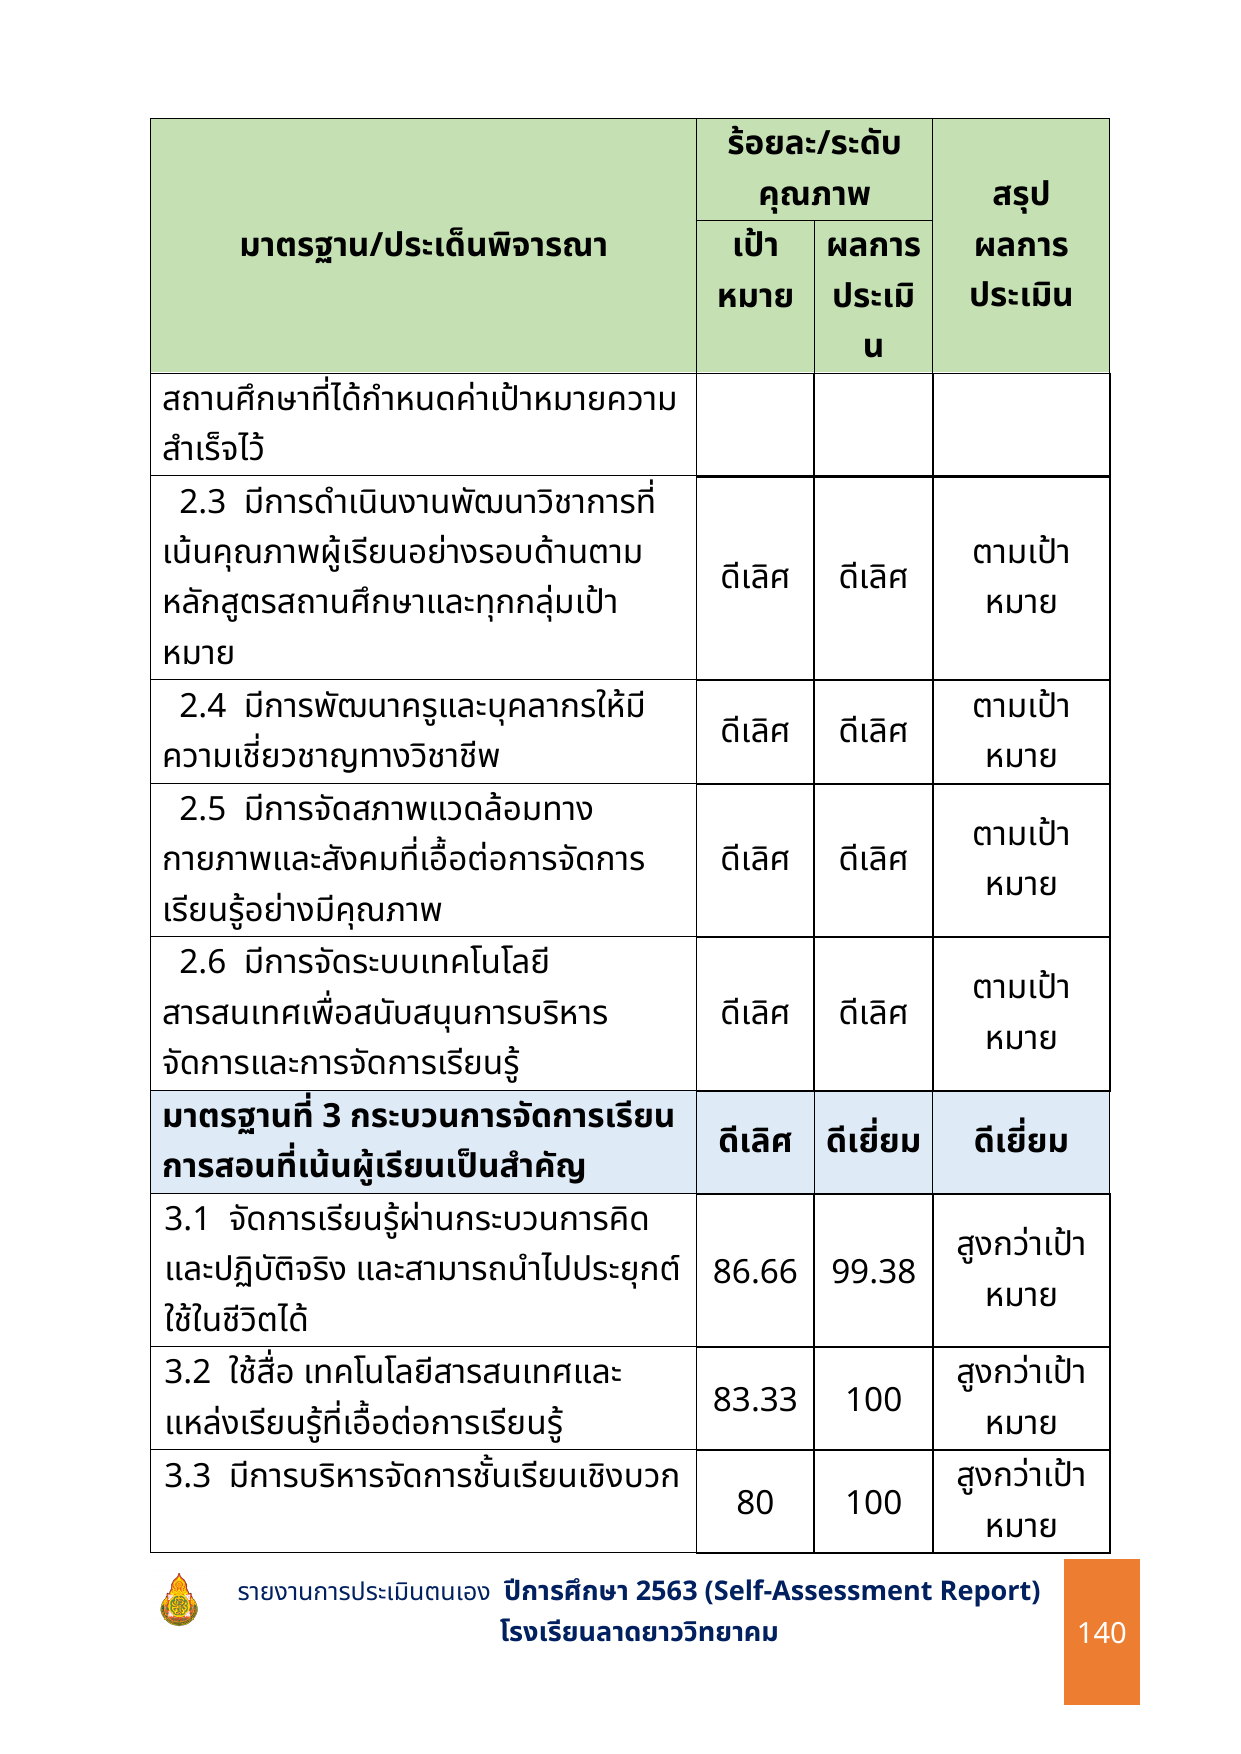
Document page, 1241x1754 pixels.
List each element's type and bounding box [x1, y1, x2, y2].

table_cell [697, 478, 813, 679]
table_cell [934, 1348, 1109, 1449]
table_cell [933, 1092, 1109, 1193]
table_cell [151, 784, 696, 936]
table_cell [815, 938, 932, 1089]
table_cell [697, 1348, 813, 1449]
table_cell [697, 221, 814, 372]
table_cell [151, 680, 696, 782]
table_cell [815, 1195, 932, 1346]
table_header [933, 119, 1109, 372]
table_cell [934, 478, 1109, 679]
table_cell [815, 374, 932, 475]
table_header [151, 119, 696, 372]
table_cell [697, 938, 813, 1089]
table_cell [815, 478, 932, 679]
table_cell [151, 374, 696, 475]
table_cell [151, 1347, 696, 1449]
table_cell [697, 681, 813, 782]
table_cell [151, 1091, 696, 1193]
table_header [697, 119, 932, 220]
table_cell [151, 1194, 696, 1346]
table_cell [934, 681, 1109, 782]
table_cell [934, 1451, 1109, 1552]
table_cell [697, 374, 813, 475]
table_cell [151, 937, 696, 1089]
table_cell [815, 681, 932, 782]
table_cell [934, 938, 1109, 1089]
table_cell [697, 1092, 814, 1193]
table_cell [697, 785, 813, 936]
picture [151, 1570, 208, 1627]
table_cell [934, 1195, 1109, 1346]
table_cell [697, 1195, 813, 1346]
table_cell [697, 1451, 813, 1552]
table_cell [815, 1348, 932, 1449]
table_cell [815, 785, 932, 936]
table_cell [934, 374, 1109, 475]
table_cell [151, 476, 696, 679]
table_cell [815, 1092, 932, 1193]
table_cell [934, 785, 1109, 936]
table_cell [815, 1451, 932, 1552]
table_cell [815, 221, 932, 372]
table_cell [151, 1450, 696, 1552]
